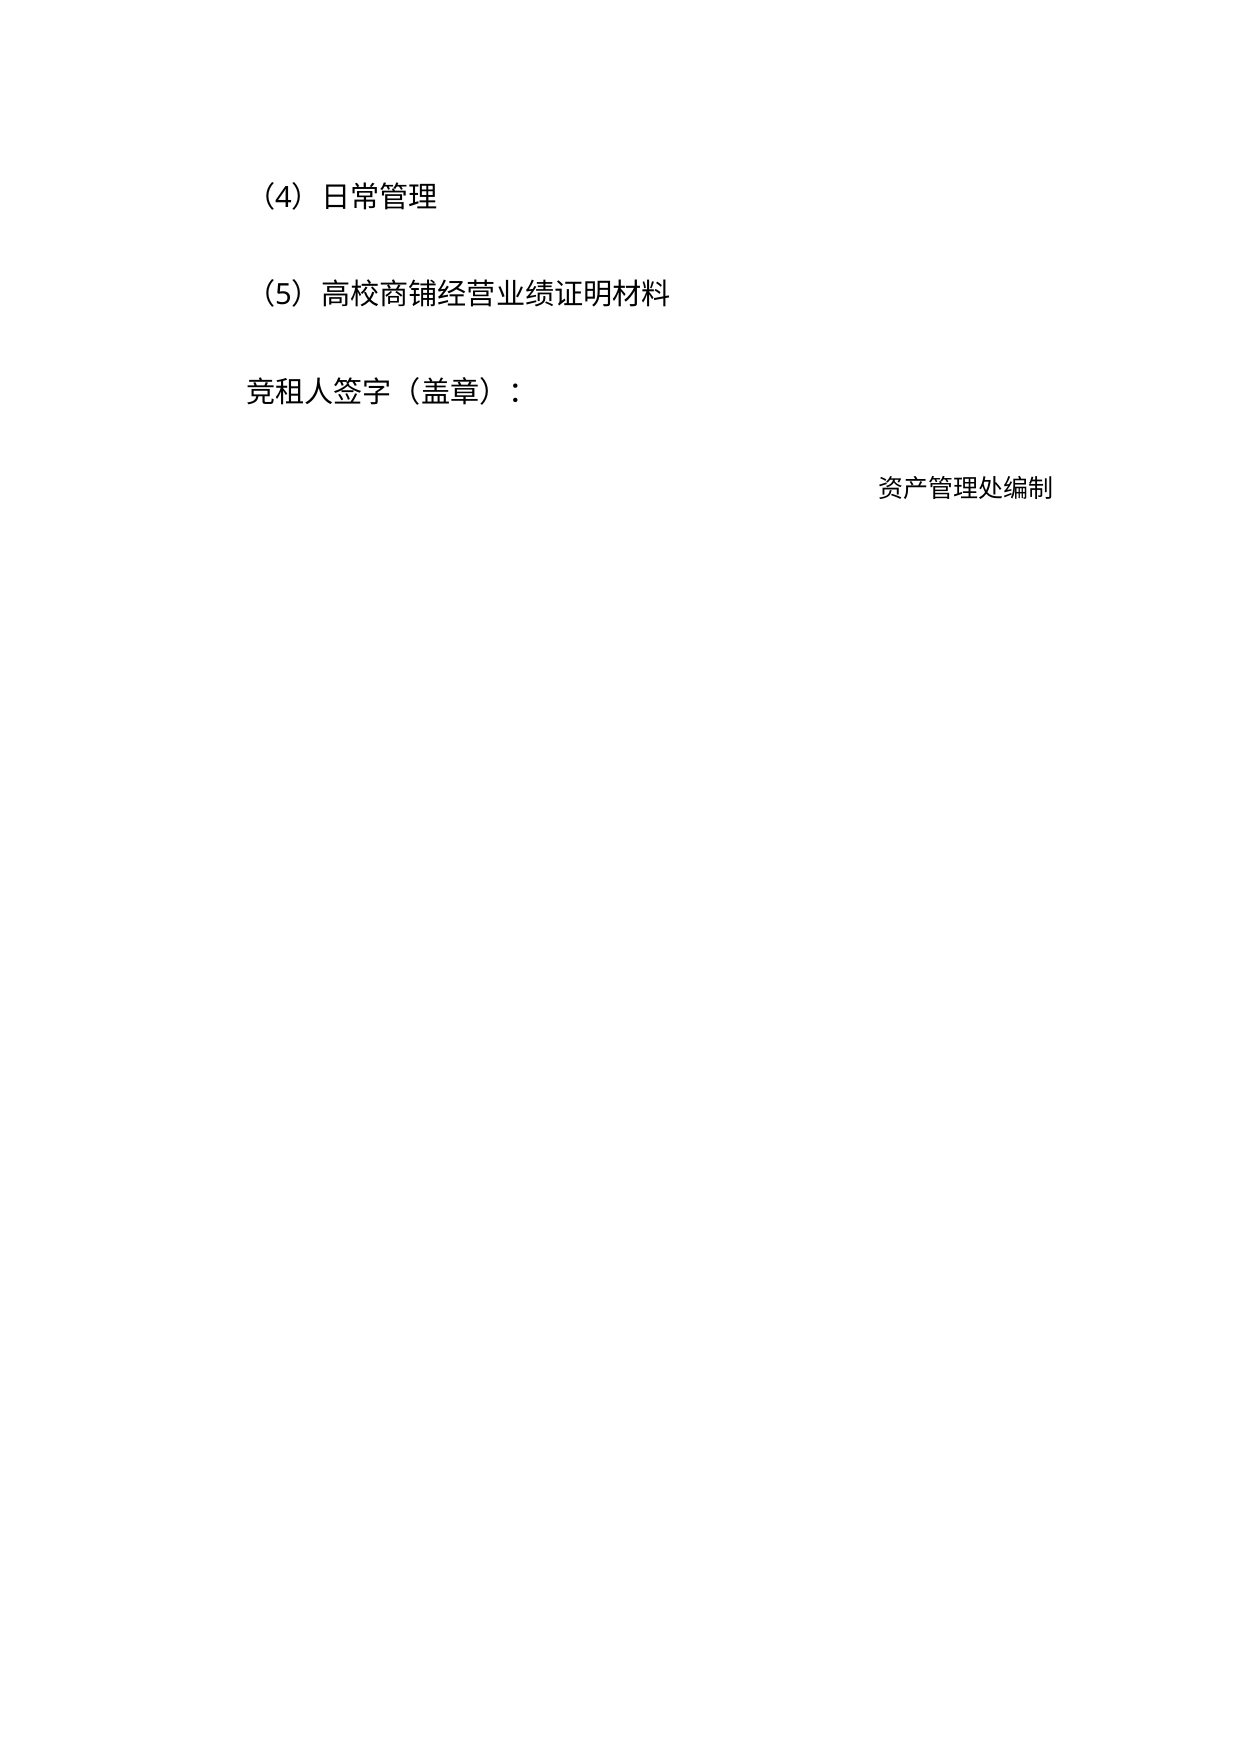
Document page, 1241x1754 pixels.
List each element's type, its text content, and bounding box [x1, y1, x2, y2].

text 资产管理处编制 [187, 454, 1053, 519]
text （4）日常管理 [246, 162, 1053, 227]
text 竞租人签字（盖章）： [187, 357, 1053, 422]
text （5）高校商铺经营业绩证明材料 [246, 259, 1053, 324]
